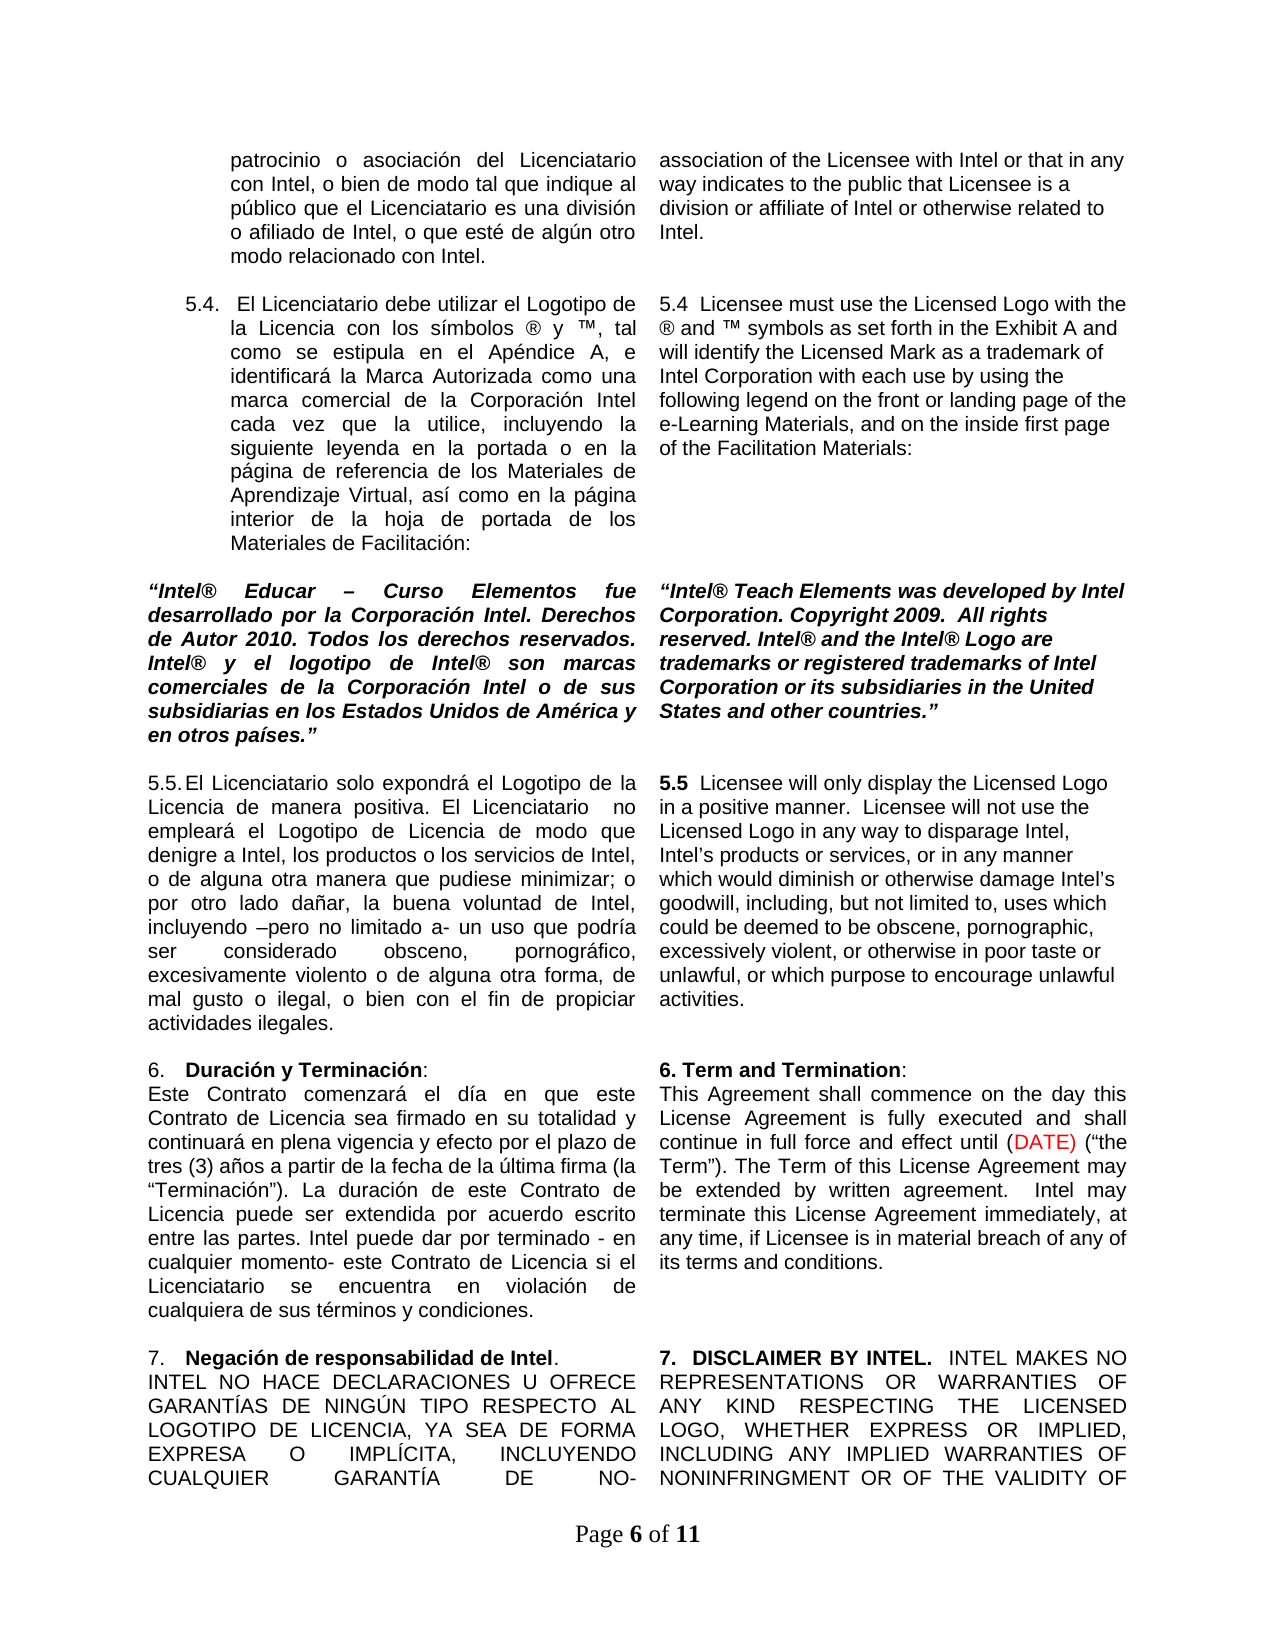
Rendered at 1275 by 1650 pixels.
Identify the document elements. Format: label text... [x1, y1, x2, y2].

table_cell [648, 148, 1138, 291]
table_cell El Licenciatario debe utilizar el Logotipo de la Licencia con los símbolos ® y , tal como se estipula en el Apéndice A, e identificará la Marca Autorizada como una marca comercial de la Corporación Intel cada vez que la utilice, incluyendo la siguiente leyenda en la portada o en la página de referencia de los Materiales de Aprendizaje Virtual, así como en la página interior de la hoja de portada de los Materiales de Facilitación: [136, 291, 648, 579]
table_cell Duración y Terminación: Este Contrato comenzará el día en que este Contrato de Licencia sea firmado en su totalidad y continuará en plena vigencia y efecto por el plazo de tres (3) años a partir de la fecha de la última firma (la “Terminación”). La duración de este Contrato de Licencia puede ser extendida por acuerdo escrito entre las partes. Intel puede dar por terminado - en cualquier momento- este Contrato de Licencia si el Licenciatario se encuentra en violación de cualquiera de sus términos y condiciones. [136, 1058, 648, 1346]
table_cell El Licenciatario solo expondrá el Logotipo de la Licencia de manera positiva. El Licenciatario no empleará el Logotipo de Licencia de modo que denigre a Intel, los productos o los servicios de Intel, o de alguna otra manera que pudiese minimizar; o por otro lado dañar, la buena voluntad de Intel, incluyendo –pero no limitado a- un uso que podría ser considerado obsceno, pornográfico, excesivamente violento o de alguna otra forma, de mal gusto o ilegal, o bien con el fin de propiciar actividades ilegales. [136, 771, 648, 1058]
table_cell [136, 1346, 648, 1489]
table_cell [648, 1346, 1138, 1489]
table_cell 5.4 Licensee must use the Licensed Logo with the ® and symbols as set forth in the Exhibit A and will identify the Licensed Mark as a trademark of Intel Corporation with each use by using the following legend on the front or landing page of the e-Learning Materials, and on the inside first page of the Facilitation Materials: [648, 291, 1138, 579]
table_cell “Intel® Educar – Curso Elementos fue desarrollado por la Corporación Intel. Derechos de Autor 2010. Todos los derechos reservados. Intel® y el logotipo de Intel® son marcas comerciales de la Corporación Intel o de sus subsidiarias en los Estados Unidos de América y en otros países.” [136, 579, 648, 771]
table_cell “Intel® Teach Elements was developed by Intel Corporation. Copyright 2009. All rights reserved. Intel® and the Intel® Logo are trademarks or registered trademarks of Intel Corporation or its subsidiaries in the United States and other countries.” [648, 579, 1138, 771]
table_cell 5.5 Licensee will only display the Licensed Logo in a positive manner. Licensee will not use the Licensed Logo in any way to disparage Intel, Intel’s products or services, or in any manner which would diminish or otherwise damage Intel’s goodwill, including, but not limited to, uses which could be deemed to be obscene, pornographic, excessively violent, or otherwise in poor taste or unlawful, or which purpose to encourage unlawful activities. [648, 771, 1138, 1058]
table_cell 6. Term and Termination: This Agreement shall commence on the day this License Agreement is fully executed and shall continue in full force and effect until (DATE) (“the Term”). The Term of this License Agreement may be extended by written agreement. Intel may terminate this License Agreement immediately, at any time, if Licensee is in material breach of any of its terms and conditions. [648, 1058, 1138, 1346]
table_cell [136, 148, 648, 291]
